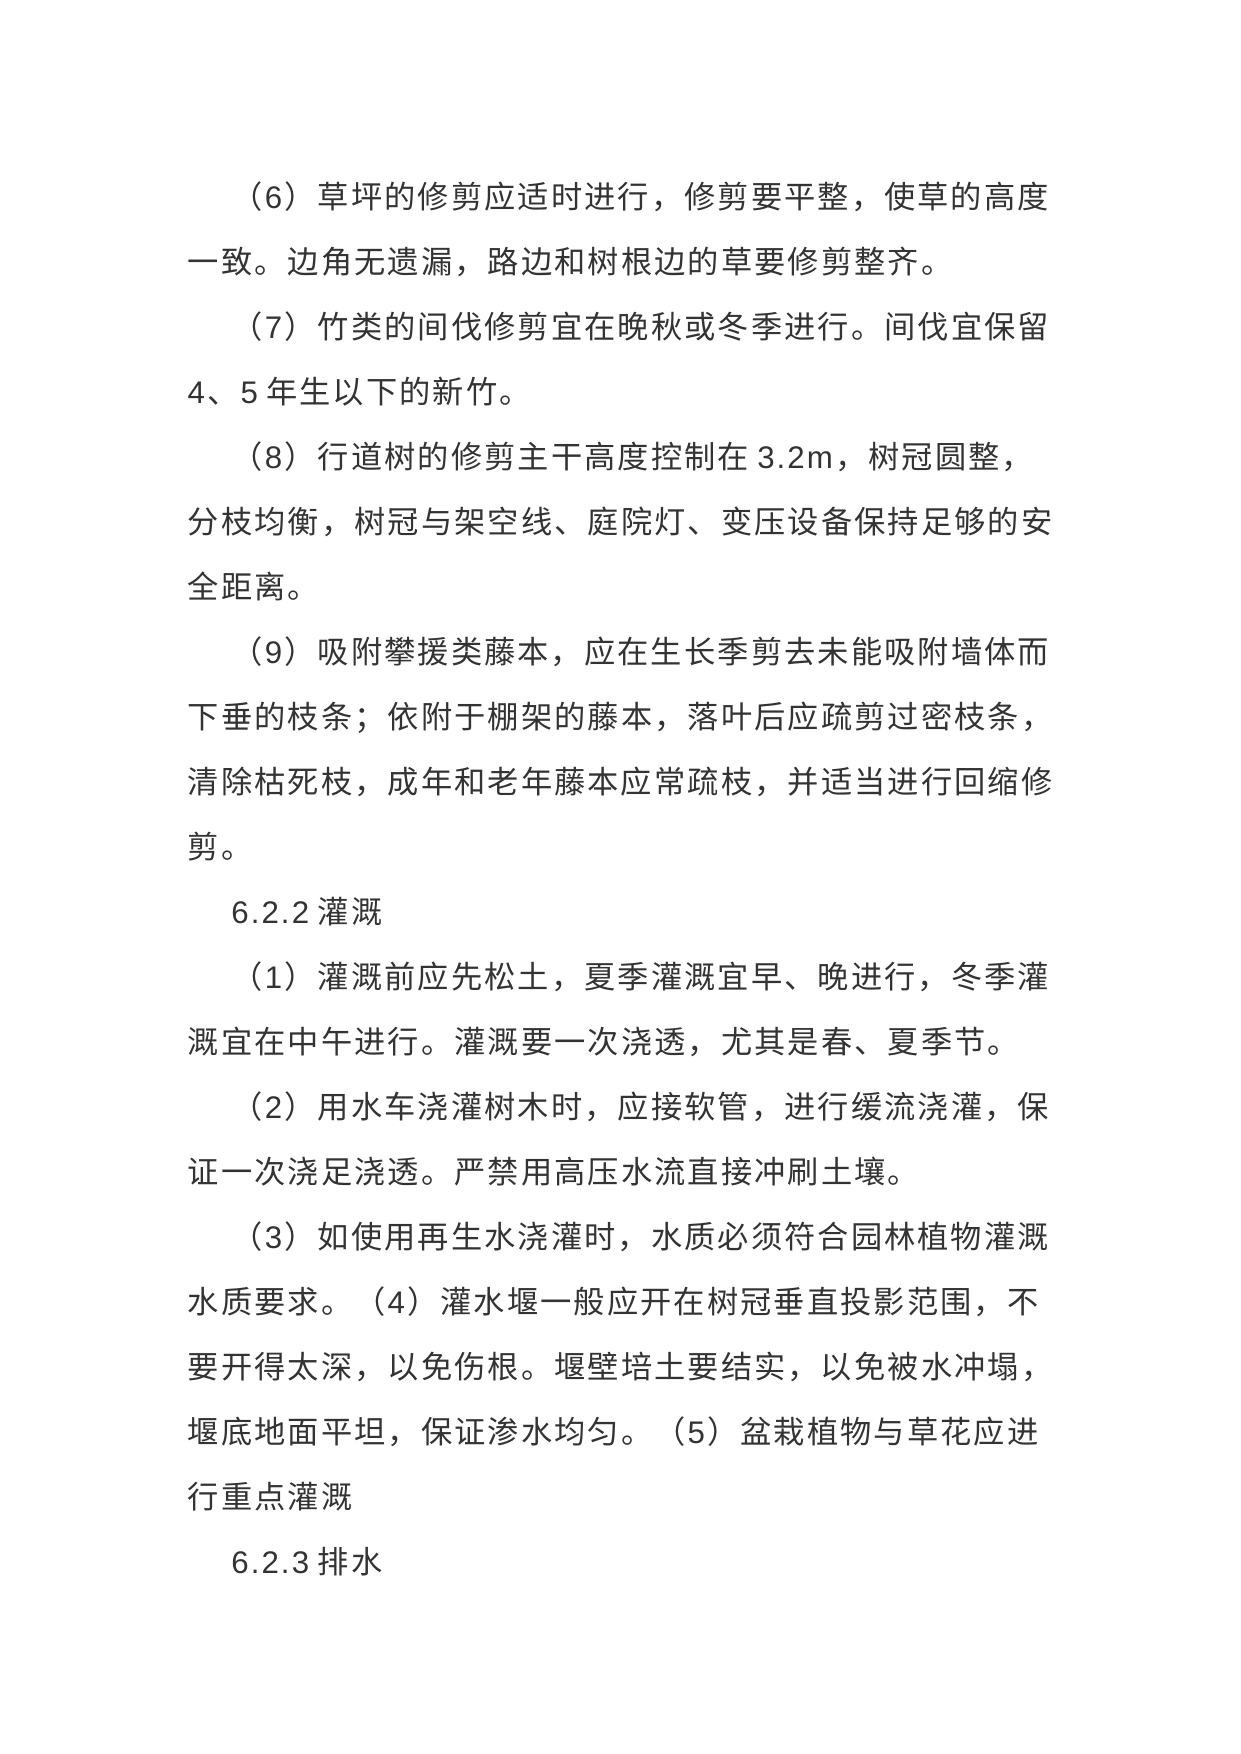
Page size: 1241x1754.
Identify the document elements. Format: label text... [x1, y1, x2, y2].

text （7）竹类的间伐修剪宜在晚秋或冬季进行。间伐宜保留4、5年生以下的新竹。 [187, 292, 1053, 422]
text （2）用水车浇灌树木时，应接软管，进行缓流浇灌，保证一次浇足浇透。严禁用高压水流直接冲刷土壤。 [187, 1072, 1053, 1202]
text 6.2.3排水 [187, 1527, 1053, 1592]
text （1）灌溉前应先松土，夏季灌溉宜早、晚进行，冬季灌溉宜在中午进行。灌溉要一次浇透，尤其是春、夏季节。 [187, 942, 1053, 1072]
text （9）吸附攀援类藤本，应在生长季剪去未能吸附墙体而下垂的枝条；依附于棚架的藤本，落叶后应疏剪过密枝条，清除枯死枝，成年和老年藤本应常疏枝，并适当进行回缩修剪。 [187, 617, 1053, 877]
text （8）行道树的修剪主干高度控制在3.2m，树冠圆整，分枝均衡，树冠与架空线、庭院灯、变压设备保持足够的安全距离。 [187, 422, 1053, 617]
text （3）如使用再生水浇灌时，水质必须符合园林植物灌溉水质要求。（4）灌水堰一般应开在树冠垂直投影范围，不要开得太深，以免伤根。堰壁培土要结实，以免被水冲塌，堰底地面平坦，保证渗水均匀。（5）盆栽植物与草花应进行重点灌溉 [187, 1202, 1053, 1527]
text （6）草坪的修剪应适时进行，修剪要平整，使草的高度一致。边角无遗漏，路边和树根边的草要修剪整齐。 [187, 162, 1053, 292]
text 6.2.2灌溉 [187, 877, 1053, 942]
